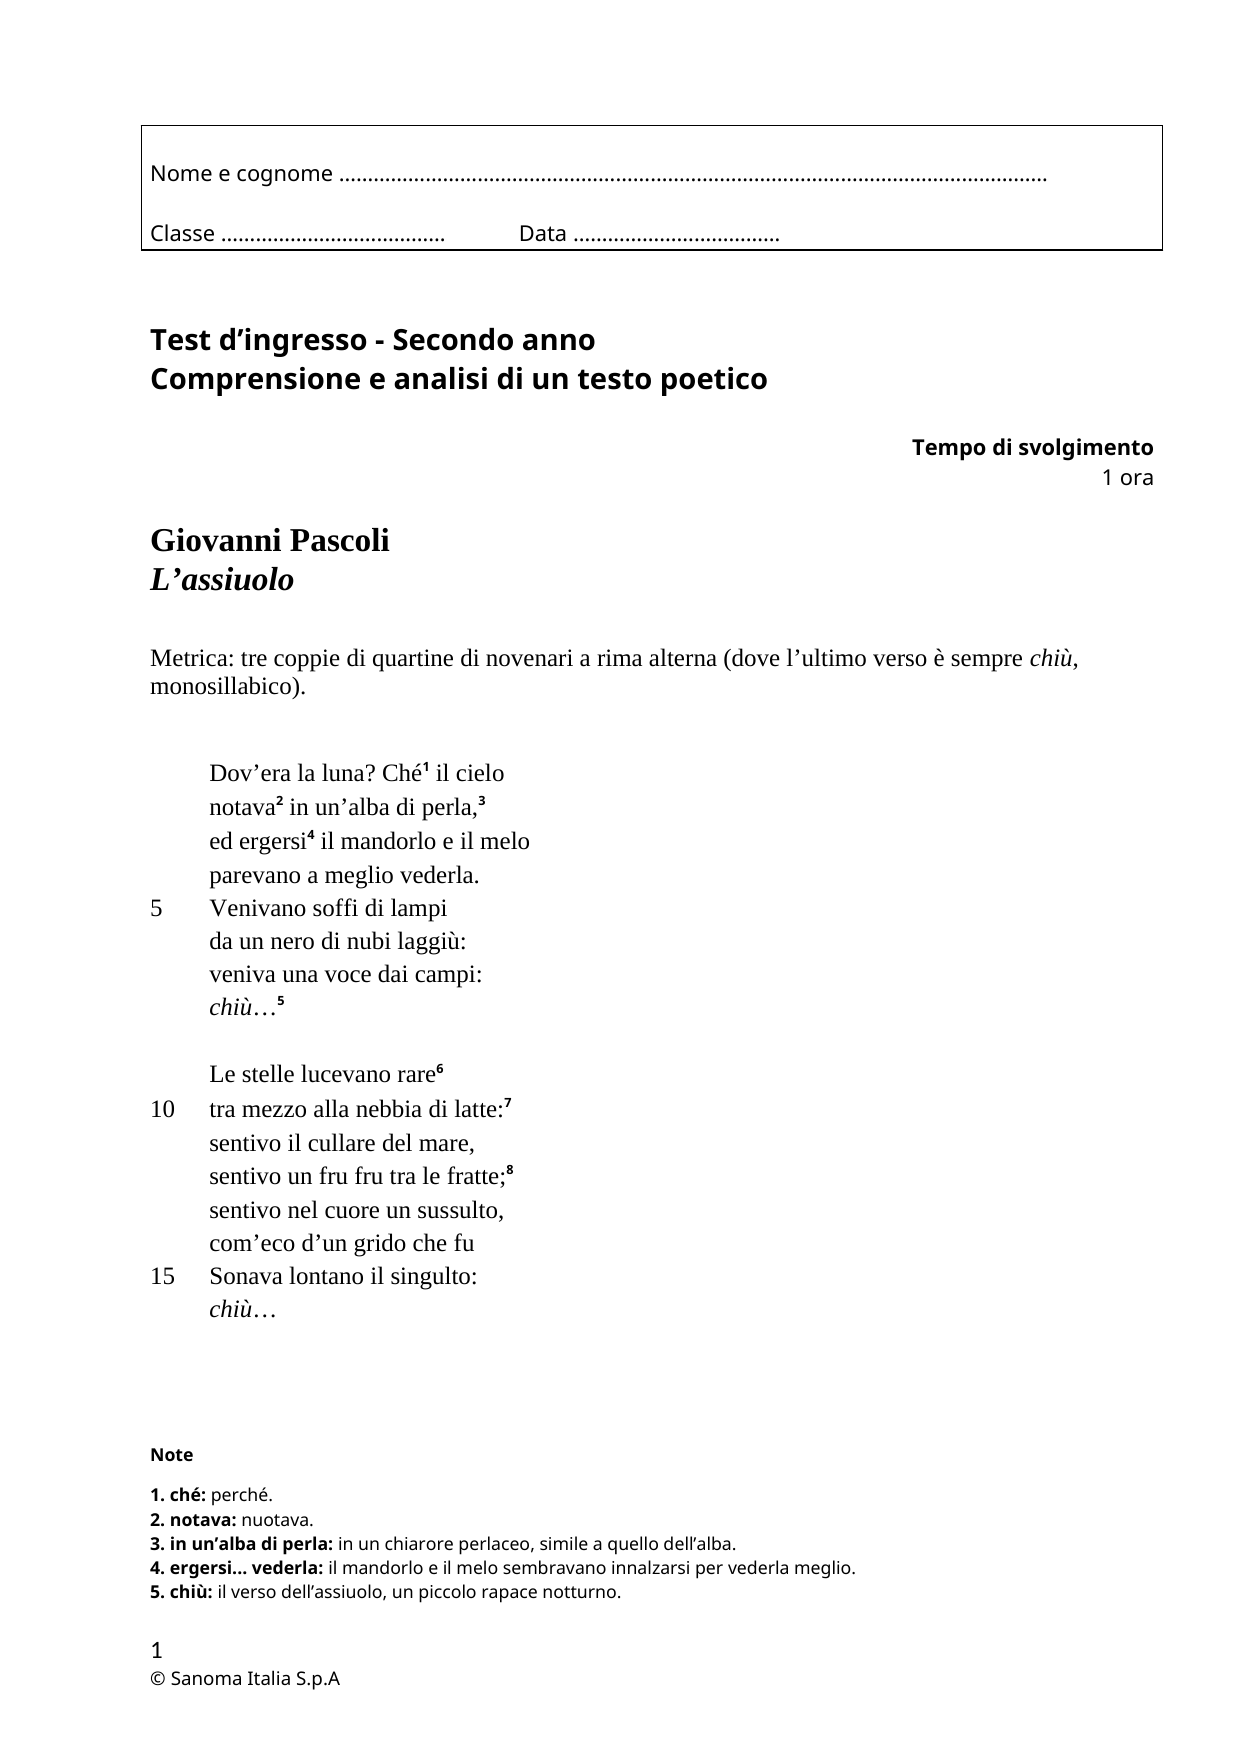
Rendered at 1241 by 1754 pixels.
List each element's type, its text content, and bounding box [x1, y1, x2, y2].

text 10 tra mezzo alla nebbia di latte:7 [150, 1093, 1154, 1123]
text sentivo il cullare del mare, [150, 1128, 1154, 1156]
text sentivo un fru fru tra le fratte;8 [150, 1161, 1154, 1191]
text 1. ché: perché. [150, 1483, 1154, 1507]
text veniva una voce dai campi: [150, 959, 1154, 988]
text 3. in un’alba di perla: in un chiarore perlaceo, simile a quello dell’alba. [150, 1531, 1154, 1555]
text chiù… [150, 1294, 1154, 1323]
text 2. notava: nuotava. [150, 1507, 1154, 1531]
text Test d’ingresso - Secondo anno [150, 319, 1154, 358]
text Le stelle lucevano rare6 [150, 1059, 1154, 1089]
text Note [150, 1443, 1154, 1467]
text notava2 in un’alba di perla,3 [150, 792, 1154, 822]
text Nome e cognome …………………………………………………………………………………………………………… [150, 158, 1154, 188]
text com’eco d’un grido che fu [150, 1228, 1154, 1257]
text Metrica: tre coppie di quartine di novenari a rima alterna (dove l’ultimo verso è sempre chiù, monosillabico). [150, 643, 1154, 700]
text Dov’era la luna? Ché1 il cielo [150, 758, 1154, 787]
text da un nero di nubi laggiù: [150, 926, 1154, 955]
text parevano a meglio vederla. [150, 860, 1154, 889]
text Classe ………………………………… Data ……………………………… [142, 214, 1162, 249]
text Comprensione e analisi di un testo poetico [150, 358, 1154, 398]
text 5 Venivano soffi di lampi [150, 893, 1154, 922]
text sentivo nel cuore un sussulto, [150, 1195, 1154, 1224]
text 15 Sonava lontano il singulto: [150, 1261, 1154, 1290]
text 1 ora [150, 462, 1154, 492]
text Tempo di svolgimento [150, 432, 1154, 462]
text chiù…5 [150, 992, 1154, 1022]
text 5. chiù: il verso dell’assiuolo, un piccolo rapace notturno. [150, 1579, 1154, 1604]
text L’assiuolo [150, 559, 1154, 597]
text 4. ergersi... vederla: il mandorlo e il melo sembravano innalzarsi per vederla meglio. [150, 1555, 1154, 1579]
text Giovanni Pascoli [150, 521, 1154, 559]
text ed ergersi4 il mandorlo e il melo [150, 826, 1154, 856]
